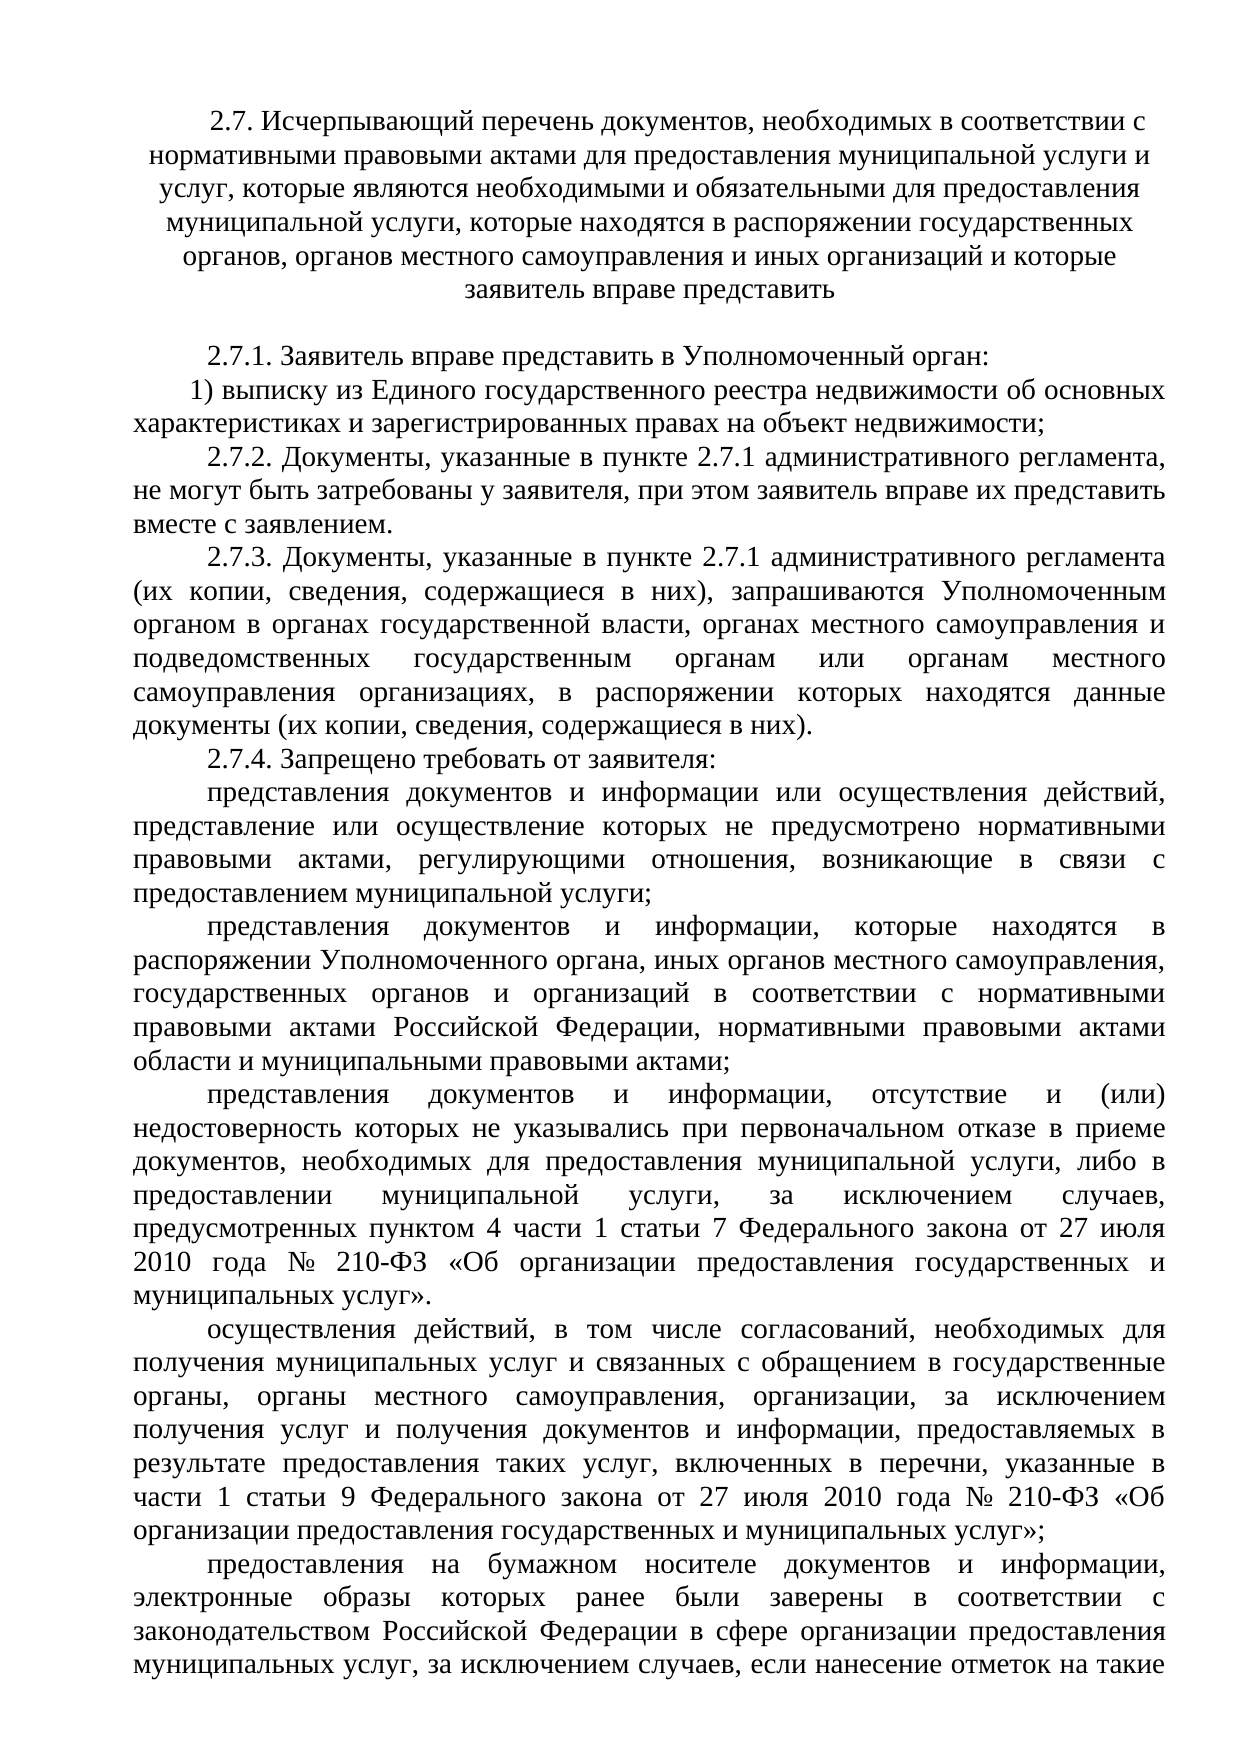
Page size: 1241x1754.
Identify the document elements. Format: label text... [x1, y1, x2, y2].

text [133, 1546, 1166, 1680]
text осуществления действий, в том числе согласований, необходимых для получения муниципальных услуг и связанных с обращением в государственные органы, органы местного самоуправления, организации, за исключением получения услуг и получения документов и информации, предоставляемых в результате предоставления таких услуг, включенных в перечни, указанные в части 1 статьи 9 Федерального закона от 27 июля 2010 года № 210-ФЗ «Об организации предоставления государственных и муниципальных услуг»; [133, 1311, 1166, 1546]
text 2.7.2. Документы, указанные в пункте 2.7.1 административного регламента, не могут быть затребованы у заявителя, при этом заявитель вправе их представить вместе с заявлением. [133, 439, 1166, 539]
text 1) выписку из Единого государственного реестра недвижимости об основных характеристиках и зарегистрированных правах на объект недвижимости; [133, 372, 1166, 439]
text представления документов и информации, отсутствие и (или) недостоверность которых не указывались при первоначальном отказе в приеме документов, необходимых для предоставления муниципальной услуги, либо в предоставлении муниципальной услуги, за исключением случаев, предусмотренных пунктом 4 части 1 статьи 7 Федерального закона от 27 июля 2010 года № 210-ФЗ «Об организации предоставления государственных и муниципальных услуг». [133, 1076, 1166, 1311]
text представления документов и информации, которые находятся в распоряжении Уполномоченного органа, иных органов местного самоуправления, государственных органов и организаций в соответствии с нормативными правовыми актами Российской Федерации, нормативными правовыми актами области и муниципальными правовыми актами; [133, 908, 1166, 1076]
text 2.7.4. Запрещено требовать от заявителя: [133, 741, 1166, 774]
text представления документов и информации или осуществления действий, представление или осуществление которых не предусмотрено нормативными правовыми актами, регулирующими отношения, возникающие в связи с предоставлением муниципальной услуги; [133, 774, 1166, 908]
text 2.7.1. Заявитель вправе представить в Уполномоченный орган: [133, 338, 1166, 372]
text 2.7. Исчерпывающий перечень документов, необходимых в соответствии с нормативными правовыми актами для предоставления муниципальной услуги и услуг, которые являются необходимыми и обязательными для предоставления муниципальной услуги, которые находятся в распоряжении государственных органов, органов местного самоуправления и иных организаций и которые заявитель вправе представить [133, 103, 1166, 305]
text 2.7.3. Документы, указанные в пункте 2.7.1 административного регламента (их копии, сведения, содержащиеся в них), запрашиваются Уполномоченным органом в органах государственной власти, органах местного самоуправления и подведомственных государственным органам или органам местного самоуправления организациях, в распоряжении которых находятся данные документы (их копии, сведения, содержащиеся в них). [133, 539, 1166, 741]
